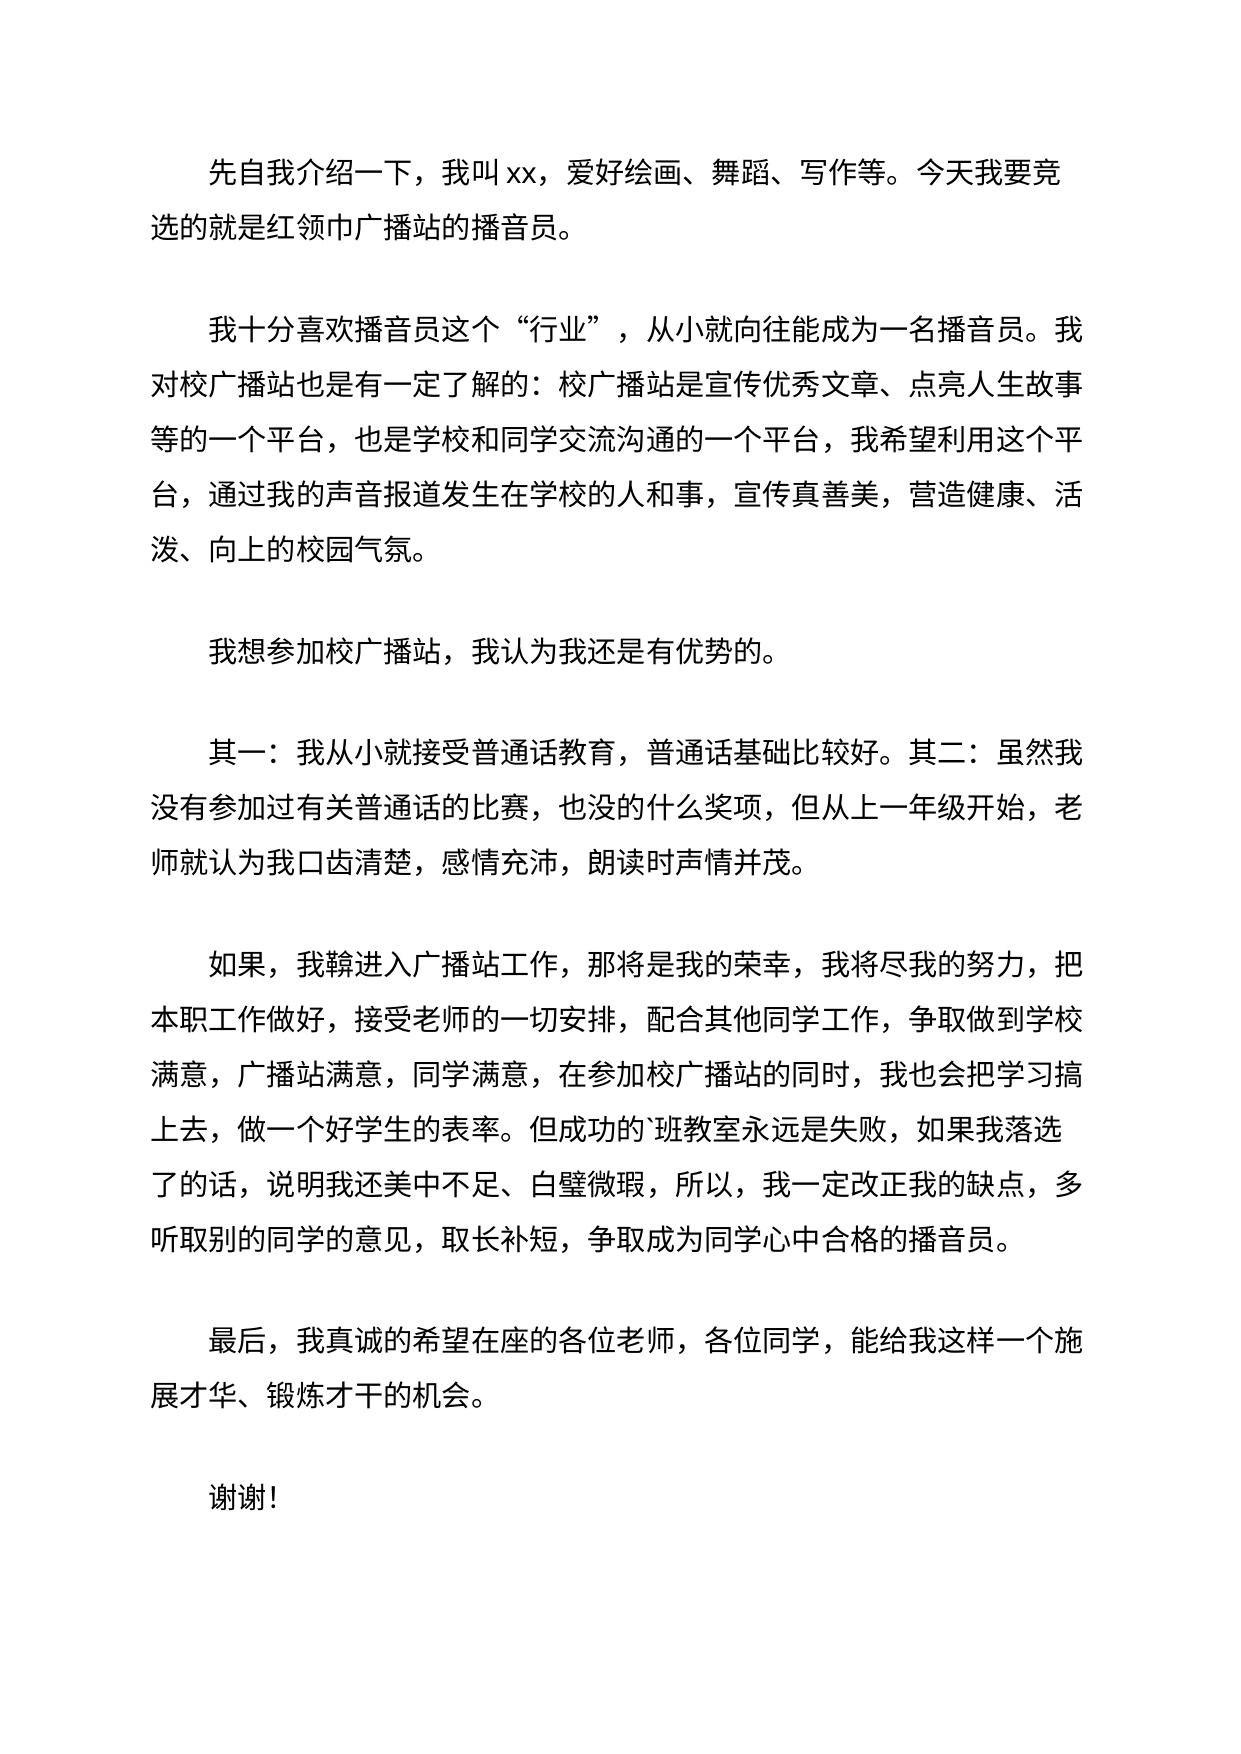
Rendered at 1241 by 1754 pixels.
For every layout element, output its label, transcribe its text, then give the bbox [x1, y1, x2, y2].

text 如果，我鞥进入广播站工作，那将是我的荣幸，我将尽我的努力，把本职工作做好，接受老师的一切安排，配合其他同学工作，争取做到学校满意，广播站满意，同学满意，在参加校广播站的同时，我也会把学习搞上去，做一个好学生的表率。但成功的`班教室永远是失败，如果我落选了的话，说明我还美中不足、白璧微瑕，所以，我一定改正我的缺点，多听取别的同学的意见，取长补短，争取成为同学心中合格的播音员。 [150, 941, 1090, 1258]
text 我十分喜欢播音员这个“行业”，从小就向往能成为一名播音员。我对校广播站也是有一定了解的：校广播站是宣传优秀文章、点亮人生故事等的一个平台，也是学校和同学交流沟通的一个平台，我希望利用这个平台，通过我的声音报道发生在学校的人和事，宣传真善美，营造健康、活泼、向上的校园气氛。 [150, 307, 1090, 569]
text 我想参加校广播站，我认为我还是有优势的。 [150, 628, 1090, 670]
text 其一：我从小就接受普通话教育，普通话基础比较好。其二：虽然我没有参加过有关普通话的比赛，也没的什么奖项，但从上一年级开始，老师就认为我口齿清楚，感情充沛，朗读时声情并茂。 [150, 730, 1090, 882]
text 先自我介绍一下，我叫xx，爱好绘画、舞蹈、写作等。今天我要竞选的就是红领巾广播站的播音员。 [150, 150, 1090, 247]
text 最后，我真诚的希望在座的各位老师，各位同学，能给我这样一个施展才华、锻炼才干的机会。 [150, 1318, 1090, 1415]
text 谢谢！ [150, 1474, 1090, 1517]
